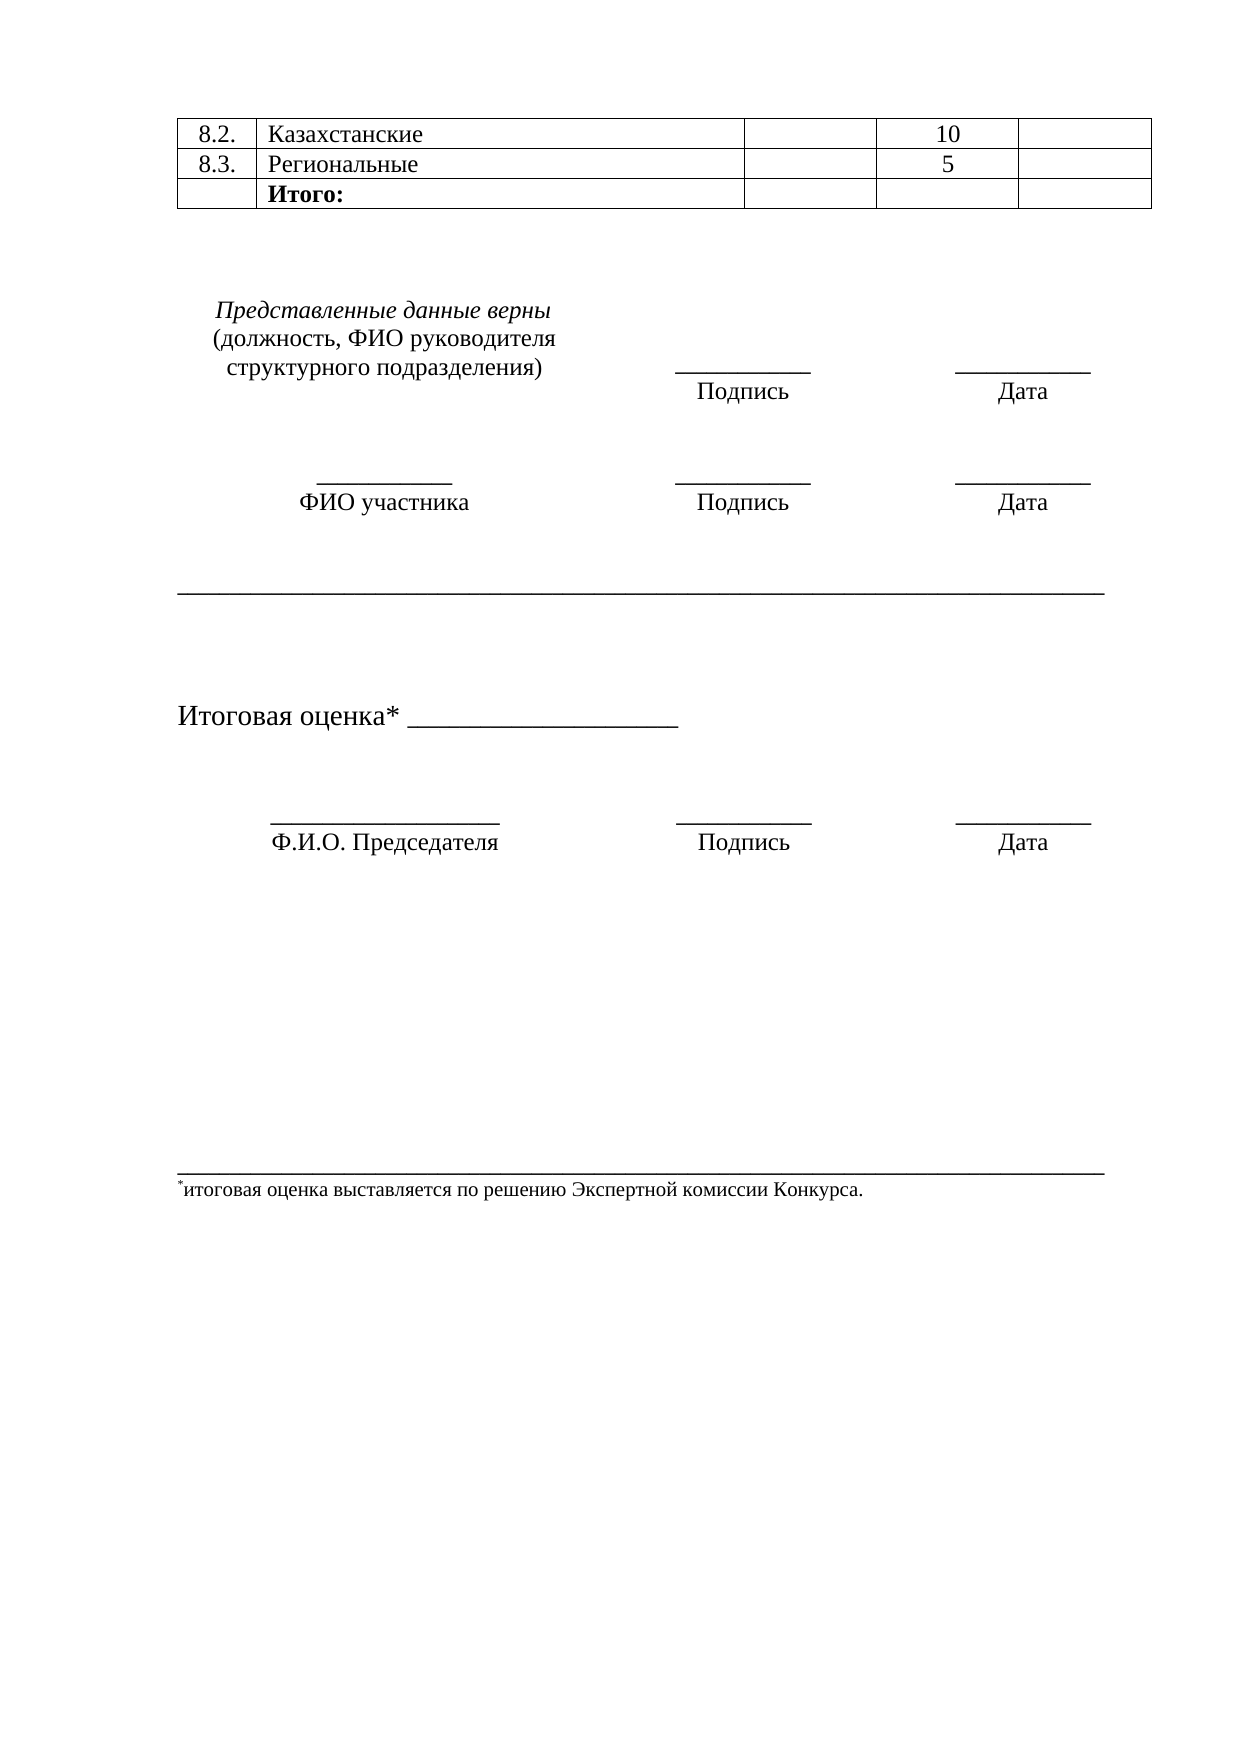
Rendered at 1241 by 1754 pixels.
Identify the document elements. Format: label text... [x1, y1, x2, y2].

table_cell 8.2. [178, 119, 256, 148]
table_header _____________ Дата [894, 295, 1152, 463]
text _________________________________________________________________________________________ [177, 573, 1152, 597]
table_cell 8.3. [178, 149, 256, 178]
table_cell 5 [877, 149, 1018, 178]
table_cell Итого: [257, 179, 744, 207]
table_cell Казахстанские [257, 119, 744, 148]
table_cell _____________ ФИО участника [177, 463, 591, 544]
table_cell [1019, 179, 1151, 207]
table_cell [745, 179, 876, 207]
table_cell [745, 149, 876, 178]
table_header _____________ Подпись [593, 803, 895, 885]
table_cell [1019, 119, 1151, 148]
text Итоговая оценка* __________________________ [177, 698, 1152, 731]
table_header Представленные данные верны (должность, ФИО руководителя структурного подразделения) [177, 295, 591, 463]
table_cell [1019, 149, 1151, 178]
text *итоговая оценка выставляется по решению Экспертной комиссии Конкурса. [177, 1177, 1152, 1201]
table_header ______________________ Ф.И.О. Председателя [177, 803, 593, 885]
table_cell Региональные [257, 149, 744, 178]
table_cell [178, 179, 256, 207]
table_cell [745, 119, 876, 148]
table_cell _____________ Подпись [591, 463, 894, 544]
table_header _____________ Подпись [591, 295, 894, 463]
text _________________________________________________________________________________________ [177, 1153, 1152, 1177]
table_cell _____________ Дата [894, 463, 1152, 544]
table_header _____________ Дата [895, 803, 1152, 885]
table_cell 10 [877, 119, 1018, 148]
table_cell [877, 179, 1018, 207]
